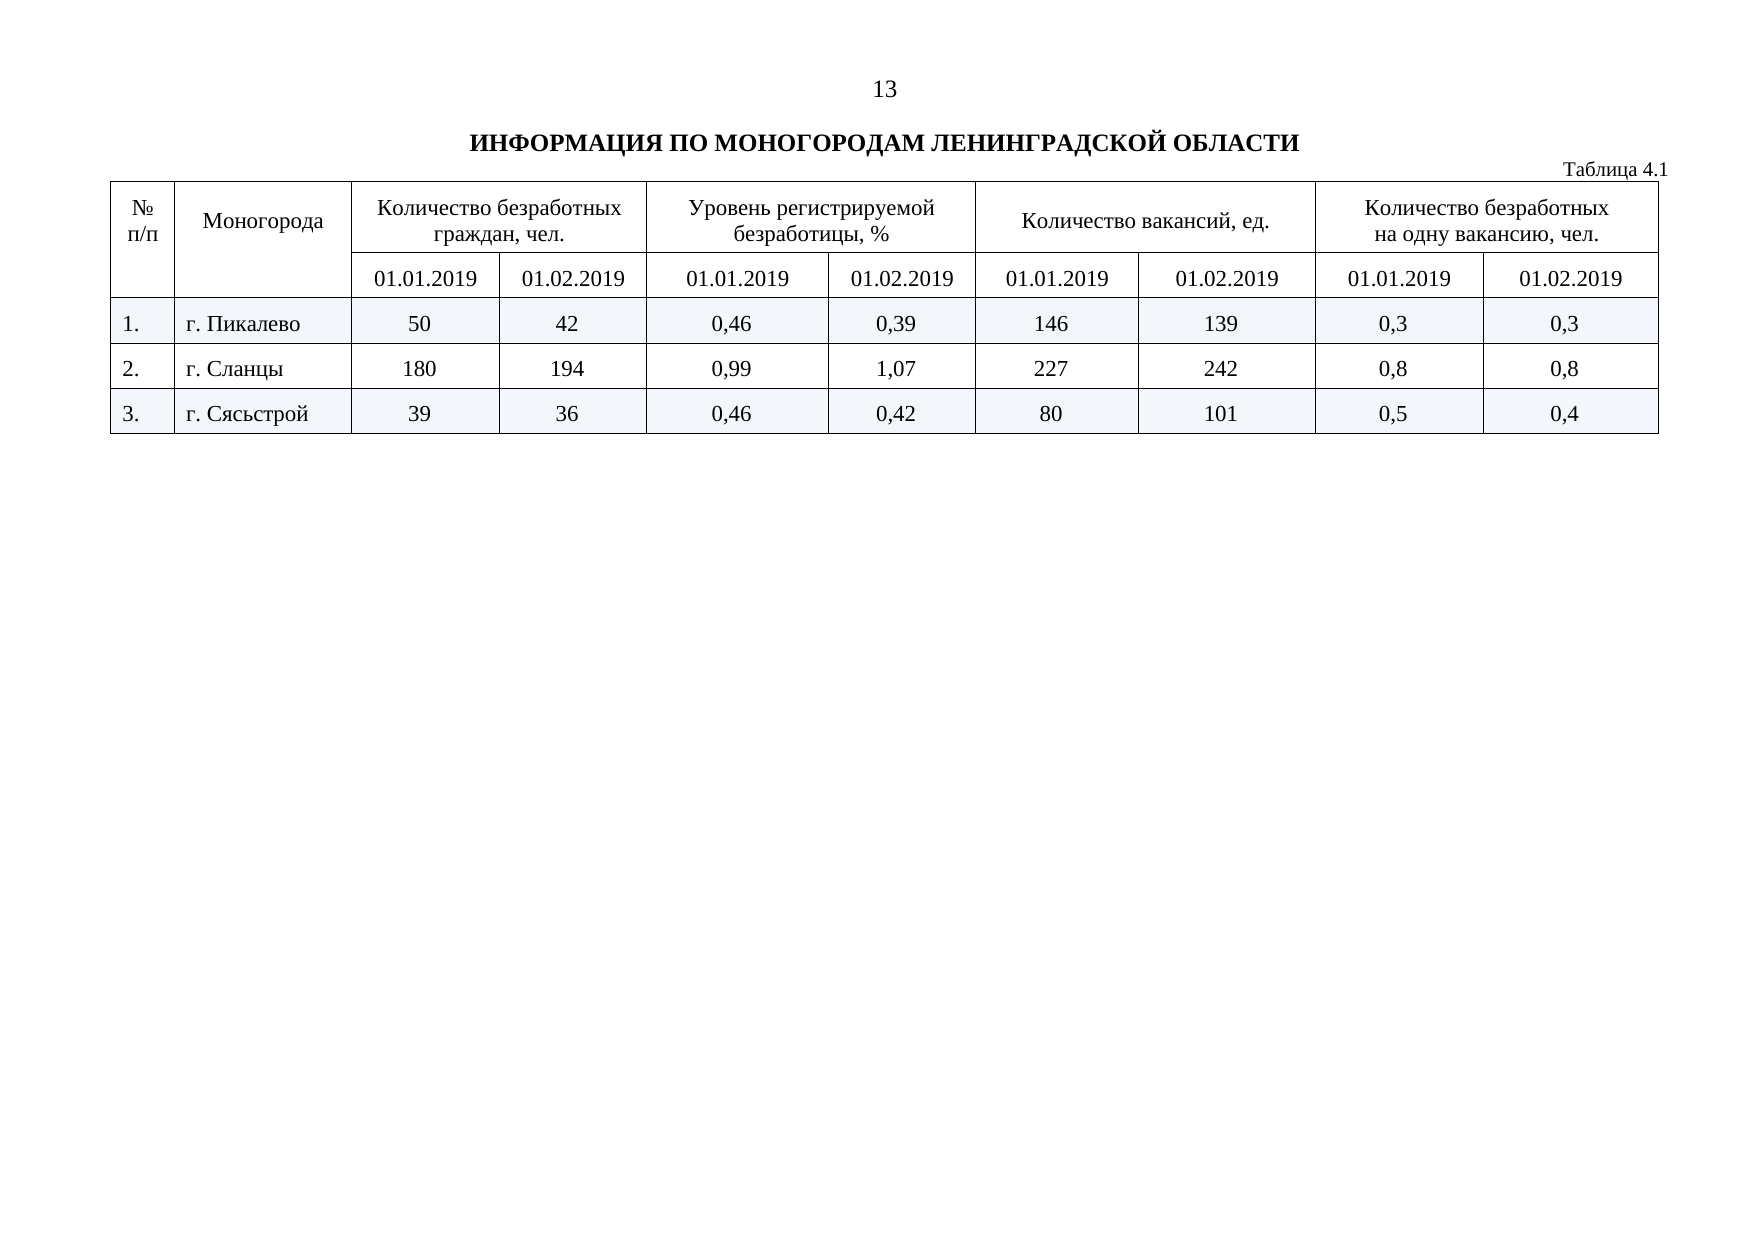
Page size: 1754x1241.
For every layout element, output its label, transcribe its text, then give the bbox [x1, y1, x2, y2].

table_cell 0,42 [829, 389, 975, 433]
table_cell 36 [500, 389, 646, 433]
table_cell [175, 252, 351, 297]
table_cell 39 [352, 389, 499, 433]
table_cell 01.01.2019 [976, 253, 1138, 297]
table_header № п/п [111, 182, 174, 252]
table_cell 1,07 [829, 344, 975, 387]
table_cell 194 [500, 344, 646, 387]
table_cell 101 [1139, 389, 1315, 433]
table_cell 01.01.2019 [352, 253, 499, 297]
table_header Моногорода [175, 182, 351, 252]
table_cell 2. [111, 344, 174, 387]
table_cell 0,46 [647, 389, 828, 433]
table_cell 3. [111, 389, 174, 433]
table_cell 242 [1139, 344, 1315, 387]
table_cell 0,99 [647, 344, 828, 387]
table_cell 80 [976, 389, 1138, 433]
table_cell 0,5 [1316, 389, 1483, 433]
table_cell 0,8 [1316, 344, 1483, 387]
table_cell г. Сясьстрой [175, 389, 351, 433]
table_header Количество вакансий, ед. [976, 182, 1315, 252]
table_cell 01.01.2019 [1316, 253, 1483, 297]
table_cell 42 [500, 298, 646, 342]
table_cell 01.02.2019 [500, 253, 646, 297]
table_cell 1. [111, 298, 174, 342]
table_cell 180 [352, 344, 499, 387]
table_cell 50 [352, 298, 499, 342]
table_cell 01.02.2019 [1484, 253, 1658, 297]
table_cell 146 [976, 298, 1138, 342]
table_cell 0,39 [829, 298, 975, 342]
table_header Количество безработных граждан, чел. [352, 182, 646, 252]
table_cell 0,3 [1316, 298, 1483, 342]
table_cell 0,4 [1484, 389, 1658, 433]
table_header Уровень регистрируемой безработицы, % [647, 182, 975, 252]
table_cell [111, 252, 174, 297]
table_header Количество безработных на одну вакансию, чел. [1316, 182, 1658, 252]
table_cell 01.02.2019 [829, 253, 975, 297]
table_cell 0,3 [1484, 298, 1658, 342]
table_cell 01.01.2019 [647, 253, 828, 297]
table_cell г. Сланцы [175, 344, 351, 387]
table_cell г. Пикалево [175, 298, 351, 342]
table_cell 0,46 [647, 298, 828, 342]
table_cell 227 [976, 344, 1138, 387]
text ИНФОРМАЦИЯ ПО МОНОГОРОДАМ ЛЕНИНГРАДСКОЙ ОБЛАСТИ [100, 128, 1668, 157]
table_cell 01.02.2019 [1139, 253, 1315, 297]
table_cell 139 [1139, 298, 1315, 342]
text Таблица 4.1 [100, 157, 1668, 181]
table_cell 0,8 [1484, 344, 1658, 387]
